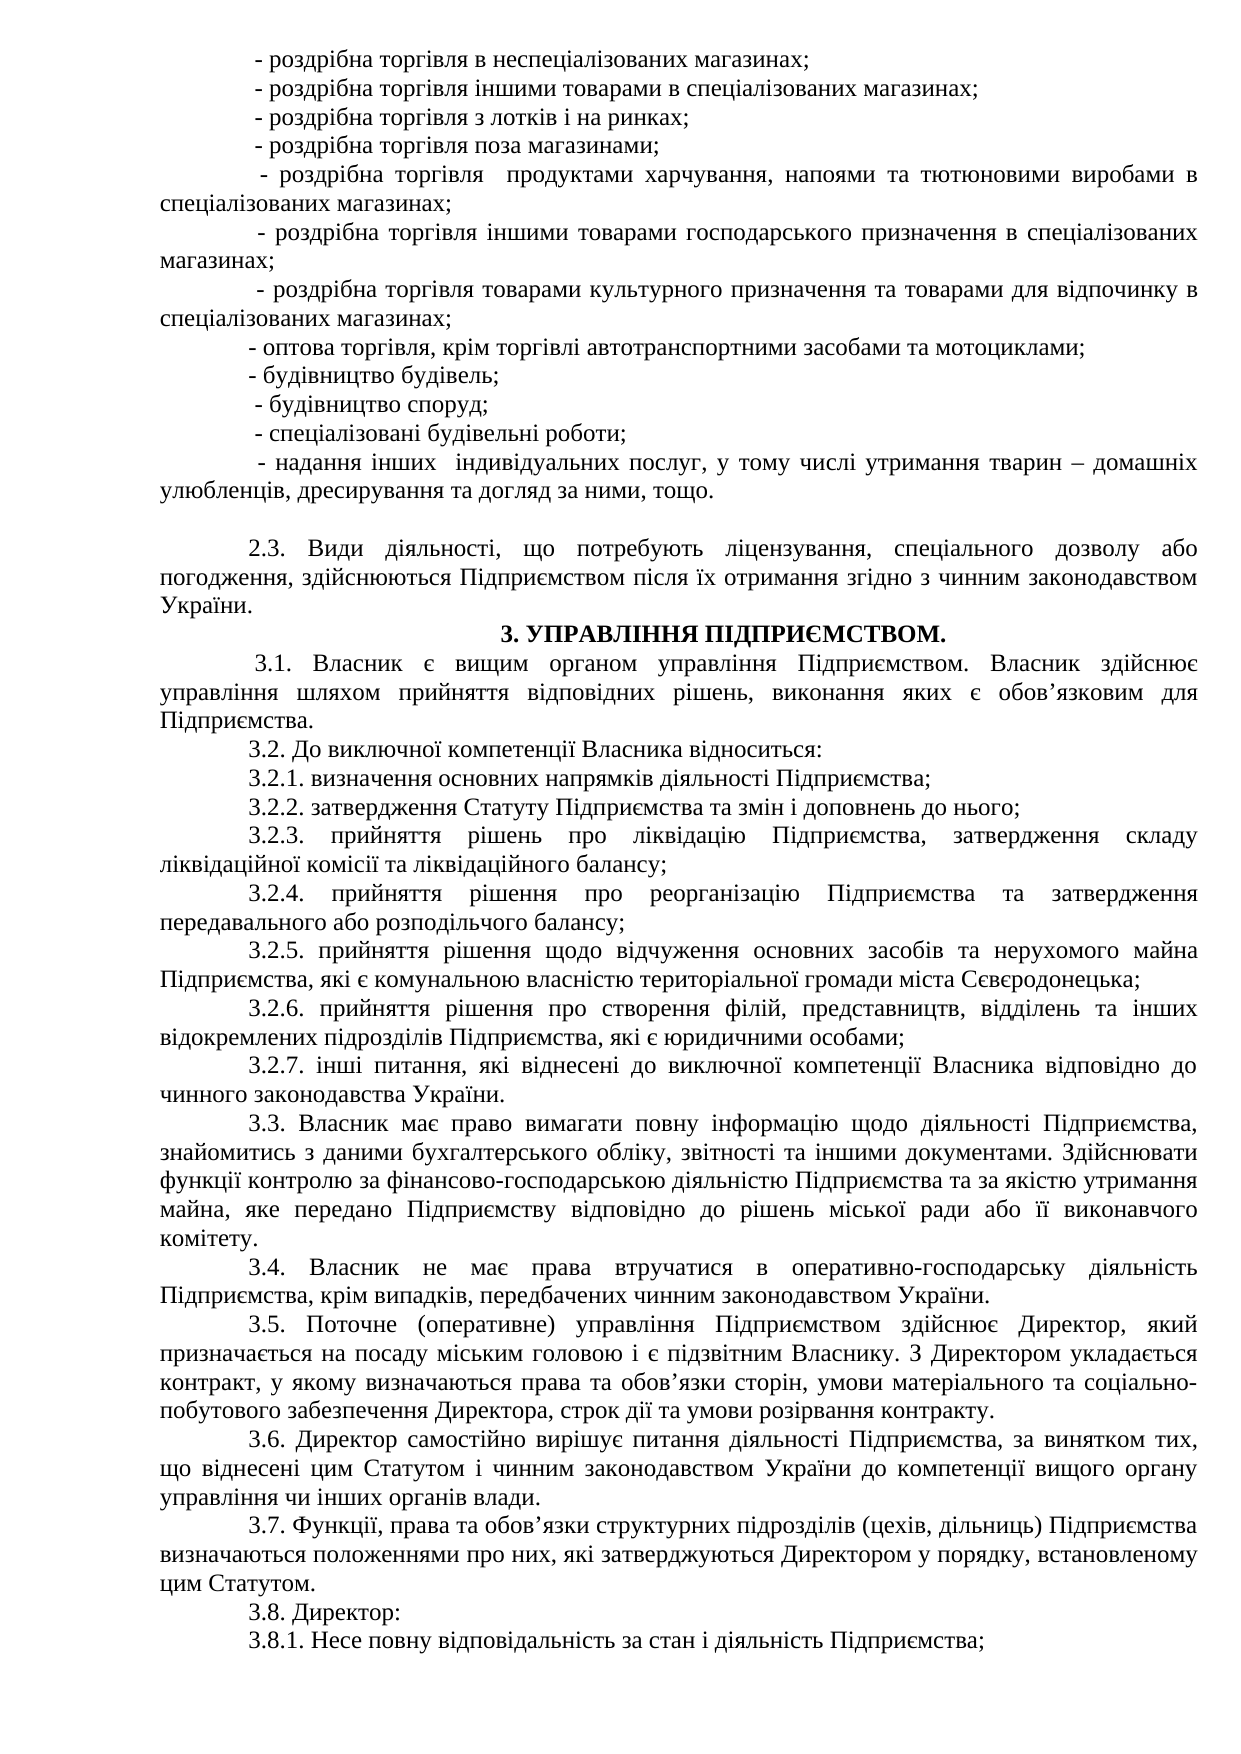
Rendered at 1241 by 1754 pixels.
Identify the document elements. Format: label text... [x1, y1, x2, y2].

text - роздрібна торгівля продуктами харчування, напоями та тютюновими виробами в спеціалізованих магазинах; [159, 159, 1199, 217]
text - роздрібна торгівля іншими товарами в спеціалізованих магазинах; [159, 73, 1199, 102]
text 3.1. Власник є вищим органом управління Підприємством. Власник здійснює управління шляхом прийняття відповідних рішень, виконання яких є обов’язковим для Підприємства. [159, 648, 1199, 734]
text 3.2.3. прийняття рішень про ліквідацію Підприємства, затвердження складу ліквідаційної комісії та ліквідаційного балансу; [159, 821, 1199, 878]
text - будівництво споруд; [159, 389, 1199, 418]
text 3.3. Власник має право вимагати повну інформацію щодо діяльності Підприємства, знайомитись з даними бухгалтерського обліку, звітності та іншими документами. Здійснювати функції контролю за фінансово-господарською діяльністю Підприємства та за якістю утримання майна, яке передано Підприємству відповідно до рішень міської ради або її виконавчого комітету. [159, 1108, 1199, 1252]
text 2.3. Види діяльності, що потребують ліцензування, спеціального дозволу або погодження, здійснюються Підприємством після їх отримання згідно з чинним законодавством України. [159, 533, 1199, 619]
text 3.2.5. прийняття рішення щодо відчуження основних засобів та нерухомого майна Підприємства, які є комунальною власністю територіальної громади міста Сєвєродонецька; [159, 936, 1199, 993]
text 3.2.6. прийняття рішення про створення філій, представництв, відділень та інших відокремлених підрозділів Підприємства, які є юридичними особами; [159, 993, 1199, 1051]
text - роздрібна торгівля в неспеціалізованих магазинах; [159, 44, 1199, 73]
text - роздрібна торгівля з лотків і на ринках; [159, 102, 1199, 131]
text - спеціалізовані будівельні роботи; [159, 418, 1199, 447]
text 3.2.1. визначення основних напрямків діяльності Підприємства; [159, 763, 1199, 792]
text 3.7. Функції, права та обов’язки структурних підрозділів (цехів, дільниць) Підприємства визначаються положеннями про них, які затверджуються Директором у порядку, встановленому цим Статутом. [159, 1511, 1199, 1597]
text 3.2.7. інші питання, які віднесені до виключної компетенції Власника відповідно до чинного законодавства України. [159, 1051, 1199, 1108]
text - роздрібна торгівля поза магазинами; [159, 131, 1199, 159]
text - роздрібна торгівля іншими товарами господарського призначення в спеціалізованих магазинах; [159, 217, 1199, 274]
text 3.2. До виключної компетенції Власника відноситься: [159, 734, 1199, 763]
text 3.5. Поточне (оперативне) управління Підприємством здійснює Директор, який призначається на посаду міським головою і є підзвітним Власнику. З Директором укладається контракт, у якому визначаються права та обов’язки сторін, умови матеріального та соціально-побутового забезпечення Директора, строк дії та умови розірвання контракту. [159, 1309, 1199, 1424]
text - оптова торгівля, крім торгівлі автотранспортними засобами та мотоциклами; [159, 332, 1199, 361]
text 3.4. Власник не має права втручатися в оперативно-господарську діяльність Підприємства, крім випадків, передбачених чинним законодавством України. [159, 1252, 1199, 1309]
text - будівництво будівель; [159, 361, 1199, 389]
text - роздрібна торгівля товарами культурного призначення та товарами для відпочинку в спеціалізованих магазинах; [159, 274, 1199, 332]
text - надання інших індивідуальних послуг, у тому числі утримання тварин – домашніх улюбленців, дресирування та догляд за ними, тощо. [159, 447, 1199, 504]
text 3. УПРАВЛІННЯ ПІДПРИЄМСТВОМ. [159, 619, 1199, 648]
text 3.8.1. Несе повну відповідальність за стан і діяльність Підприємства; [159, 1626, 1199, 1654]
text 3.6. Директор самостійно вирішує питання діяльності Підприємства, за винятком тих, що віднесені цим Статутом і чинним законодавством України до компетенції вищого органу управління чи інших органів влади. [159, 1424, 1199, 1511]
text 3.8. Директор: [159, 1597, 1199, 1626]
text 3.2.4. прийняття рішення про реорганізацію Підприємства та затвердження передавального або розподільчого балансу; [159, 878, 1199, 936]
text 3.2.2. затвердження Статуту Підприємства та змін і доповнень до нього; [159, 792, 1199, 821]
